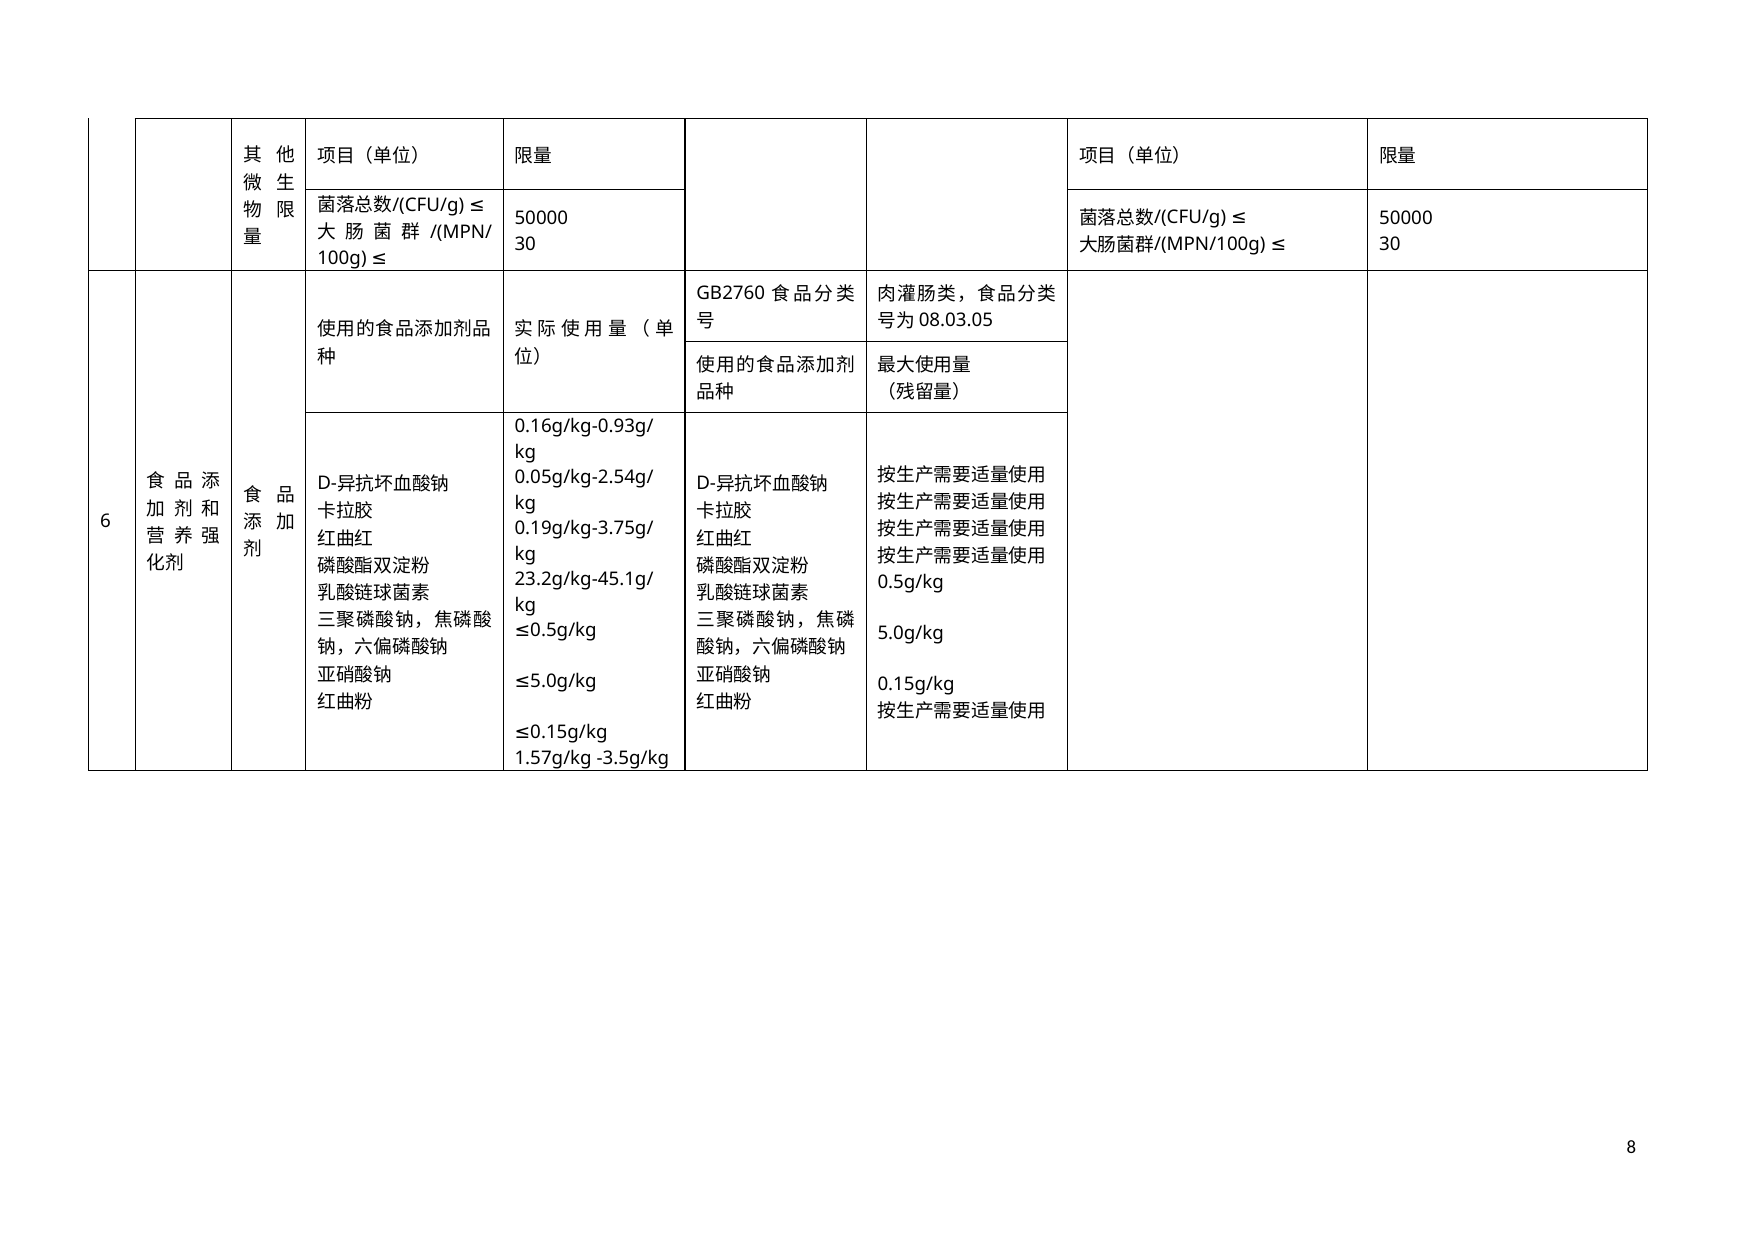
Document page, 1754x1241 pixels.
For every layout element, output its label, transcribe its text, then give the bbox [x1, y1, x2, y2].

table_cell 50000 30 [1368, 190, 1647, 270]
table_cell [1368, 271, 1647, 770]
table_cell 菌落总数/(CFU/g) ≤ 大肠菌群/(MPN/) ≤ [1068, 190, 1367, 270]
table_cell D-异抗坏血酸钠 卡拉胶 红曲红 磷酸酯双淀粉 乳酸链球菌素 三聚磷酸钠，焦磷酸钠，六偏磷酸钠 亚硝酸钠 红曲粉 [686, 413, 866, 770]
table_cell 限量 [504, 119, 684, 189]
table_cell 限量 [1368, 119, 1647, 189]
table_cell 肉灌肠类，食品分类号为 [867, 271, 1067, 341]
table_cell 食品添加剂 [232, 271, 305, 770]
table_cell D-异抗坏血酸钠 卡拉胶 红曲红 磷酸酯双淀粉 乳酸链球菌素 三聚磷酸钠，焦磷酸钠，六偏磷酸钠 亚硝酸钠 红曲粉 [306, 413, 503, 770]
table_cell 项目（单位） [1068, 119, 1367, 189]
table_cell 使用的食品添加剂品种 [686, 342, 866, 412]
table_cell 其他微生物限量 [232, 119, 305, 270]
table_cell [686, 119, 866, 270]
table_cell 食品添加剂和营养强化剂 [136, 271, 231, 770]
table_cell [1068, 271, 1367, 770]
table_cell /kg/kg /kg/kg /kg/kg /kg/kg ≤/kg ≤/kg ≤/kg /kg /kg [504, 413, 684, 770]
table_cell [867, 119, 1067, 270]
table_cell 按生产需要适量使用 按生产需要适量使用 按生产需要适量使用 按生产需要适量使用 /kg /kg /kg 按生产需要适量使用 [867, 413, 1067, 770]
table_cell GB2760食品分类号 [686, 271, 866, 341]
table_cell 6 [89, 271, 135, 770]
table_cell 使用的食品添加剂品种 [306, 271, 503, 412]
table_cell 菌落总数/(CFU/g) ≤ 大肠菌群/(MPN/) ≤ [306, 190, 503, 270]
table_cell 最大使用量 （残留量） [867, 342, 1067, 412]
table_cell 项目（单位） [306, 119, 503, 189]
table_cell 50000 30 [504, 190, 684, 270]
table_cell 实际使用量（单位） [504, 271, 684, 412]
